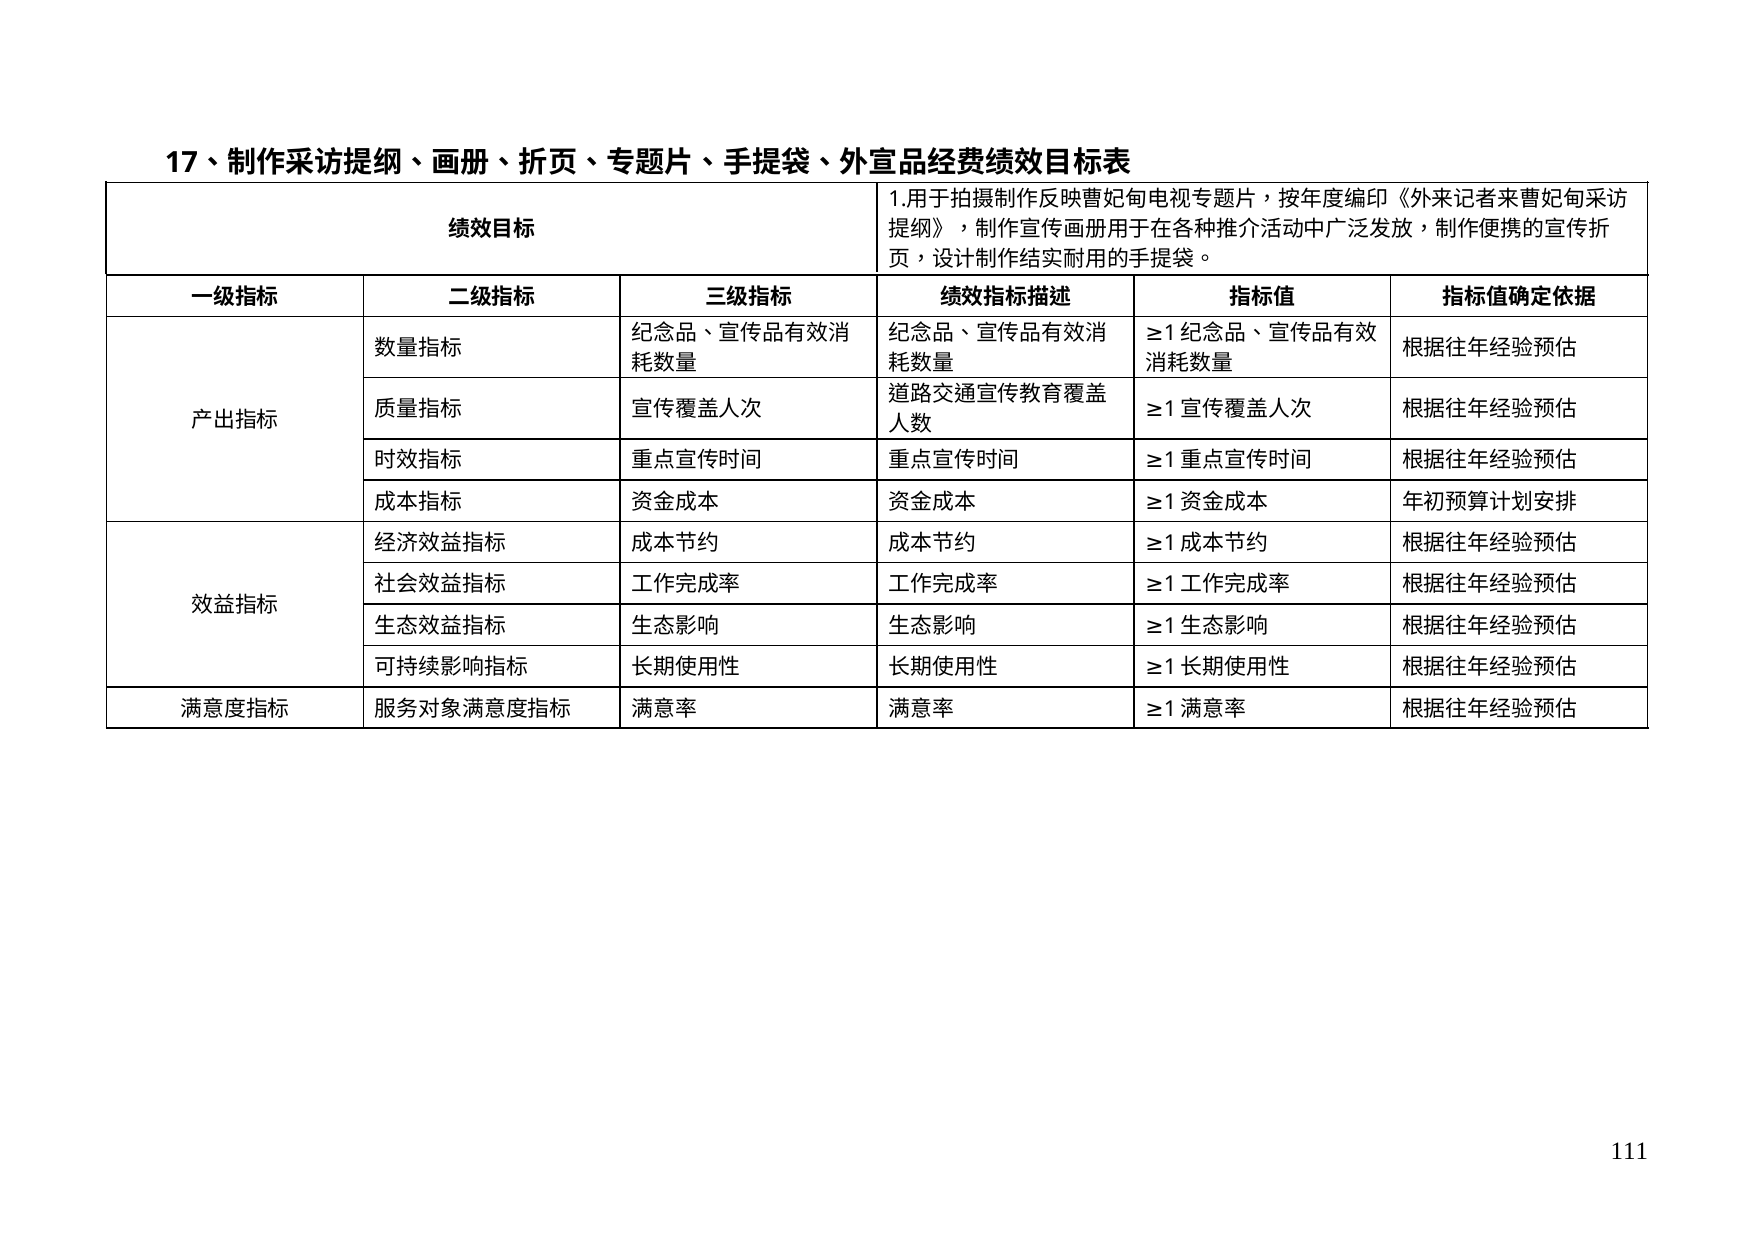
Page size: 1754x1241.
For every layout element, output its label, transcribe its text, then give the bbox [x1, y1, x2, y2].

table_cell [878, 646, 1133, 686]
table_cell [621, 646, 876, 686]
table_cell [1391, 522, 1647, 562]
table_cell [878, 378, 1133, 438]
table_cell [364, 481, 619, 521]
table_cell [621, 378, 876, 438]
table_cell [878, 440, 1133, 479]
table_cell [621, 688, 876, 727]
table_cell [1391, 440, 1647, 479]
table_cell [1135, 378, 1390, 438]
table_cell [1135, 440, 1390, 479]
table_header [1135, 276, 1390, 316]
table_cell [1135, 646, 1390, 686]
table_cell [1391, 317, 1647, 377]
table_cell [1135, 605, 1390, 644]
text 17、制作采访提纲、画册、折页、专题片、手提袋、外宣品经费绩效目标表 [106, 142, 1648, 181]
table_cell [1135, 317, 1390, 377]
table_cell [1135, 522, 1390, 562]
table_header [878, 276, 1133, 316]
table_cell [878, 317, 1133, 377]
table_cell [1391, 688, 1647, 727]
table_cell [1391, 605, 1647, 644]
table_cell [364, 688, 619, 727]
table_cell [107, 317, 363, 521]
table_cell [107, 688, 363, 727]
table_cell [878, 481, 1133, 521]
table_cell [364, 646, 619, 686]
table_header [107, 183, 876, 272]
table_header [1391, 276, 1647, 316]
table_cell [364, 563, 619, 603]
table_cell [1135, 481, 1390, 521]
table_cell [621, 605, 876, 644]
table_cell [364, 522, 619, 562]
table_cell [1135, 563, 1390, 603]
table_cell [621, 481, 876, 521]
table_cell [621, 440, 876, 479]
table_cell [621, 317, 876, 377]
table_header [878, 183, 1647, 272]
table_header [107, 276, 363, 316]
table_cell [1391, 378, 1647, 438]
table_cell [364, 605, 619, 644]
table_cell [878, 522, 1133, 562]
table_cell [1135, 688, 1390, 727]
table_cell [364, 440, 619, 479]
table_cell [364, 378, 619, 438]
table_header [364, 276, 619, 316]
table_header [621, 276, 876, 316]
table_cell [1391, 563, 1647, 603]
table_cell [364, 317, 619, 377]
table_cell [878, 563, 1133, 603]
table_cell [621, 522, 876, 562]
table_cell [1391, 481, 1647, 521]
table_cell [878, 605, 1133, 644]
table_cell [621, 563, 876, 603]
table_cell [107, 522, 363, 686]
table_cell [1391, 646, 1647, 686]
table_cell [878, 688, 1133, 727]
